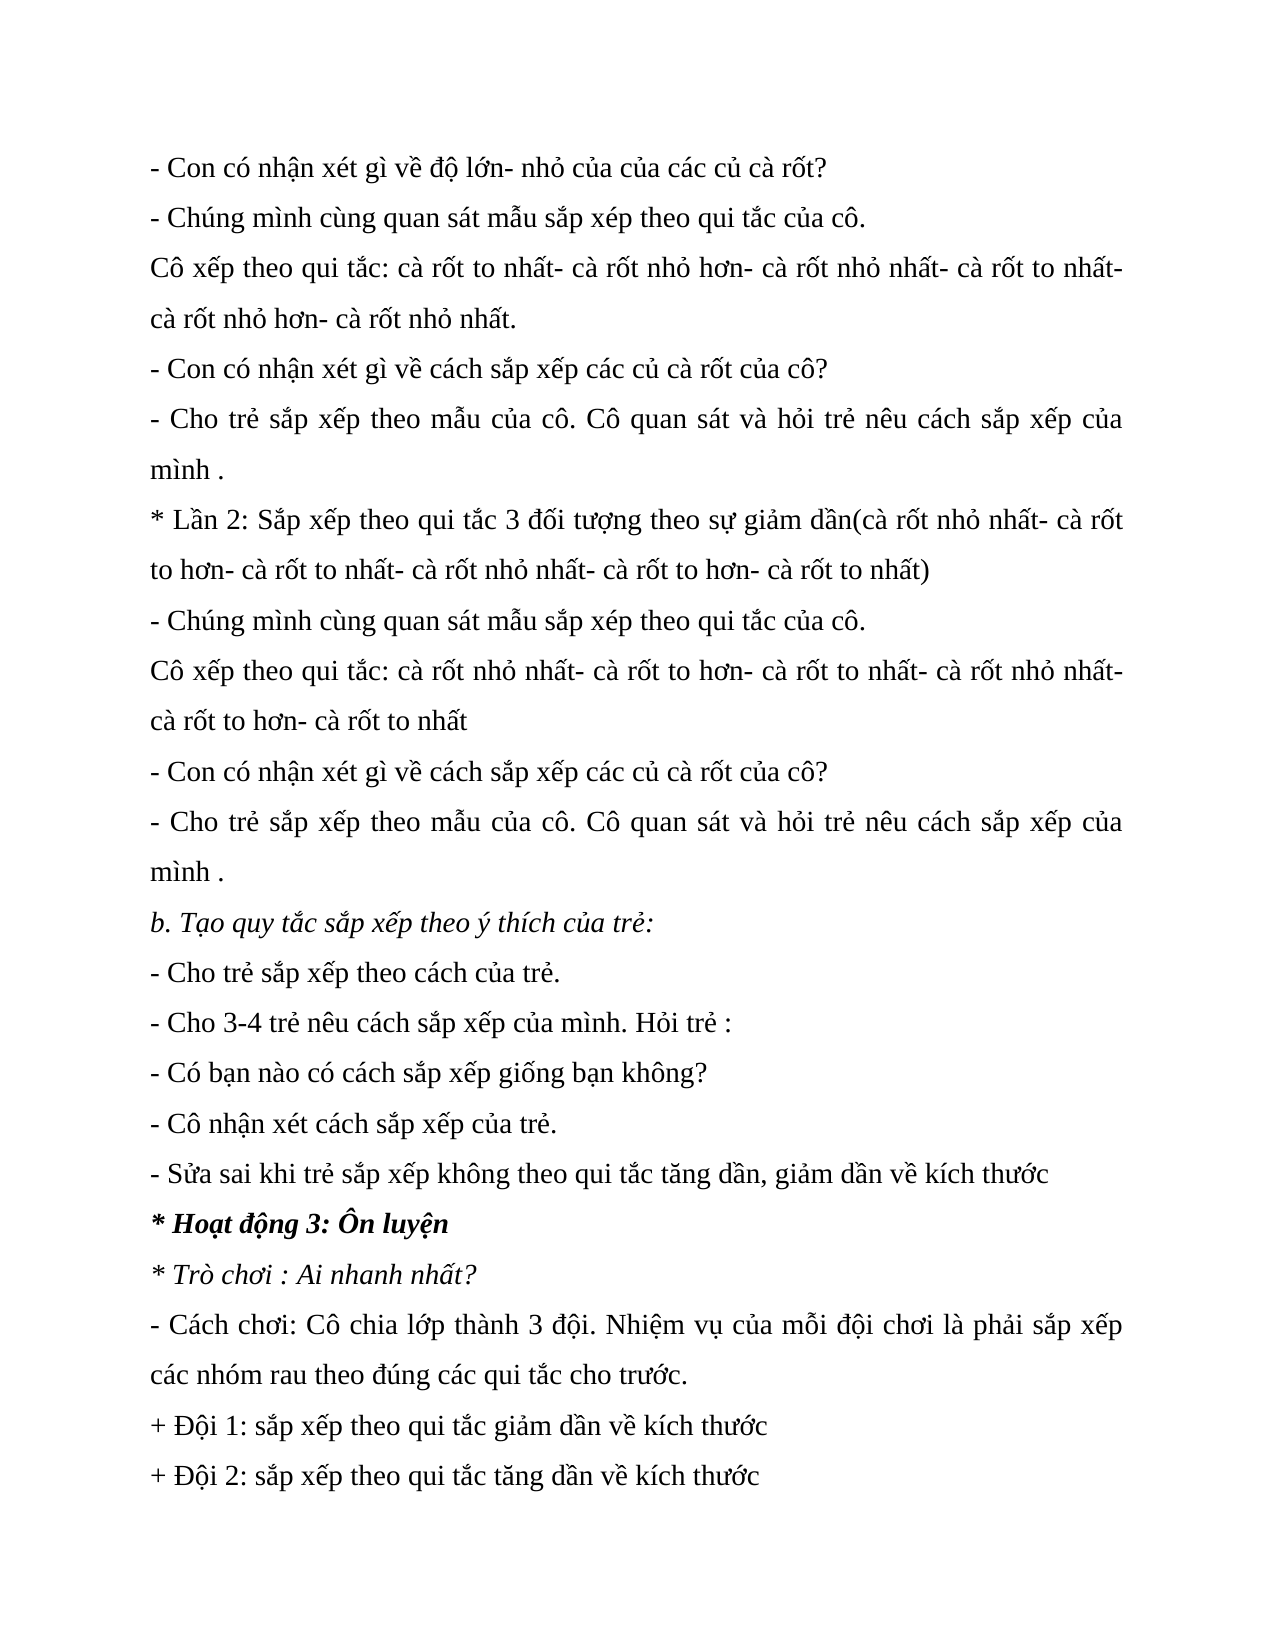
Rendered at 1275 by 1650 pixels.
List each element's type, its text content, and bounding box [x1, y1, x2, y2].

text Cô xếp theo qui tắc: cà rốt to nhất- cà rốt nhỏ hơn- cà rốt nhỏ nhất- cà rốt to nhất- cà rốt nhỏ hơn- cà rốt nhỏ nhất. [150, 251, 1125, 334]
text + Đội 2: sắp xếp theo qui tắc tăng dần về kích thước [150, 1458, 1125, 1492]
text - Cho 3-4 trẻ nêu cách sắp xếp của mình. Hỏi trẻ : [150, 1005, 1125, 1039]
text * Lần 2: Sắp xếp theo qui tắc 3 đối tượng theo sự giảm dần(cà rốt nhỏ nhất- cà rốt to hơn- cà rốt to nhất- cà rốt nhỏ nhất- cà rốt to hơn- cà rốt to nhất) [150, 502, 1125, 586]
text + Đội 1: sắp xếp theo qui tắc giảm dần về kích thước [150, 1408, 1125, 1441]
text - Cho trẻ sắp xếp theo mẫu của cô. Cô quan sát và hỏi trẻ nêu cách sắp xếp của mình . [150, 402, 1125, 485]
text - Sửa sai khi trẻ sắp xếp không theo qui tắc tăng dần, giảm dần về kích thước [150, 1156, 1125, 1190]
text - Chúng mình cùng quan sát mẫu sắp xép theo qui tắc của cô. [150, 603, 1125, 636]
text - Con có nhận xét gì về cách sắp xếp các củ cà rốt của cô? [150, 351, 1125, 385]
text - Có bạn nào có cách sắp xếp giống bạn không? [150, 1056, 1125, 1089]
text - Cô nhận xét cách sắp xếp của trẻ. [150, 1106, 1125, 1139]
text Cô xếp theo qui tắc: cà rốt nhỏ nhất- cà rốt to hơn- cà rốt to nhất- cà rốt nhỏ nhất- cà rốt to hơn- cà rốt to nhất [150, 653, 1125, 737]
text - Con có nhận xét gì về độ lớn- nhỏ của của các củ cà rốt? [150, 150, 1125, 183]
text * Trò chơi : Ai nhanh nhất? [150, 1257, 1125, 1290]
text * Hoạt động 3: Ôn luyện [150, 1207, 1125, 1240]
text - Cho trẻ sắp xếp theo mẫu của cô. Cô quan sát và hỏi trẻ nêu cách sắp xếp của mình . [150, 804, 1125, 888]
text - Chúng mình cùng quan sát mẫu sắp xép theo qui tắc của cô. [150, 200, 1125, 234]
text b. Tạo quy tắc sắp xếp theo ý thích của trẻ: [150, 905, 1125, 938]
text - Cách chơi: Cô chia lớp thành 3 đội. Nhiệm vụ của mỗi đội chơi là phải sắp xếp các nhóm rau theo đúng các qui tắc cho trước. [150, 1307, 1125, 1391]
text - Cho trẻ sắp xếp theo cách của trẻ. [150, 955, 1125, 988]
text - Con có nhận xét gì về cách sắp xếp các củ cà rốt của cô? [150, 754, 1125, 787]
